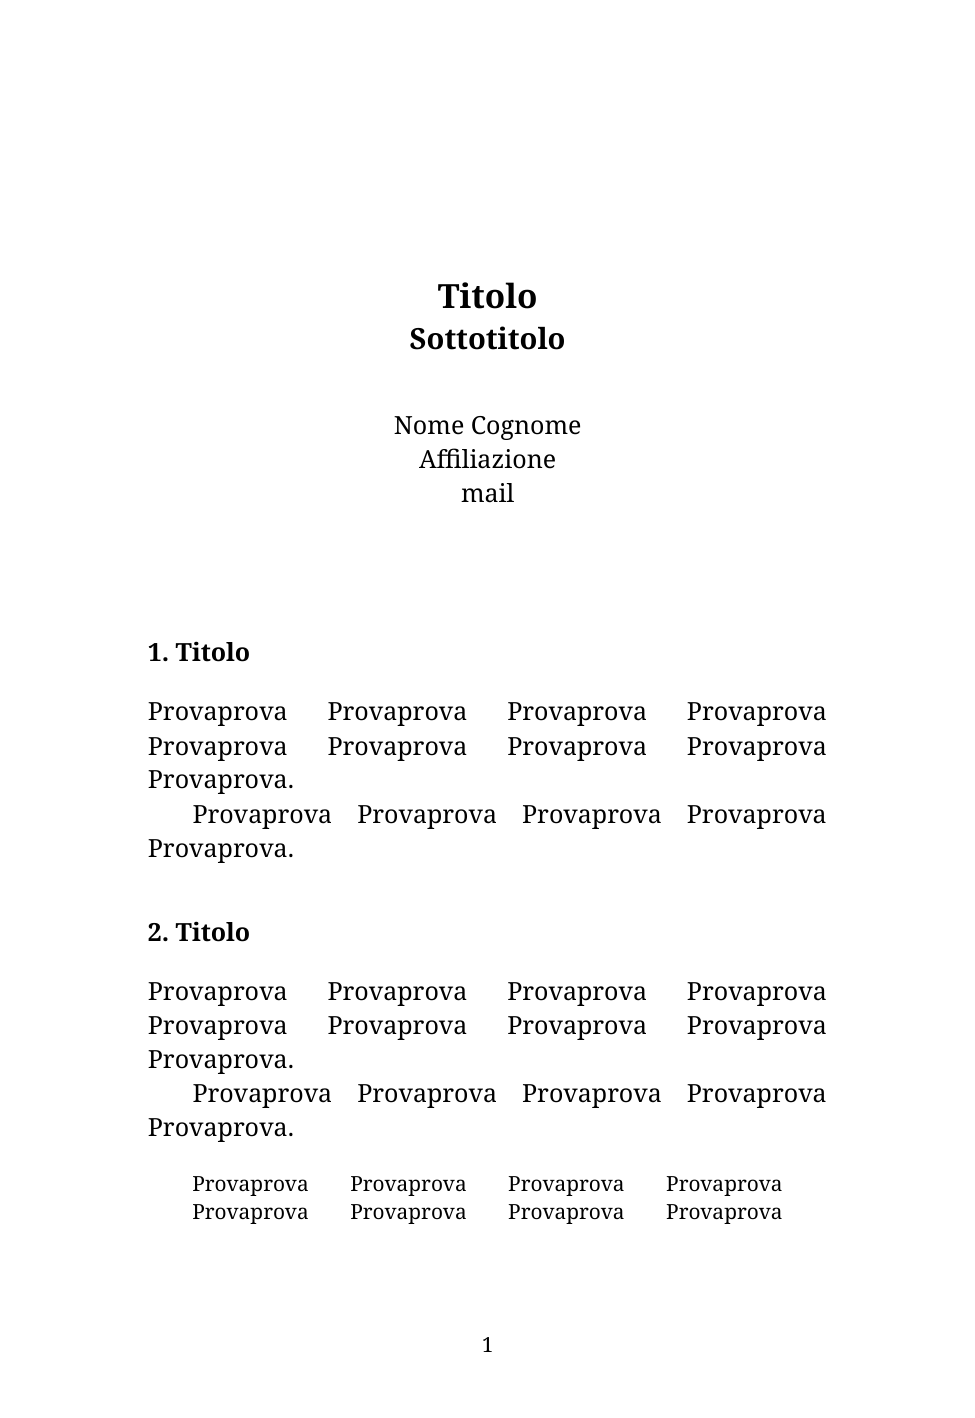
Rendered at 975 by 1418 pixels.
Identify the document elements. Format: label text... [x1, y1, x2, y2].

text mail [148, 476, 827, 510]
text Sottotitolo [148, 318, 827, 358]
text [192, 1169, 783, 1226]
text Provaprova Provaprova Provaprova Provaprova Provaprova. [148, 796, 827, 864]
text Titolo [148, 273, 827, 318]
text 2. Titolo [148, 914, 827, 948]
text Provaprova Provaprova Provaprova Provaprova Provaprova Provaprova Provaprova Provaprova Provaprova. [148, 694, 827, 796]
text Nome Cognome [148, 408, 827, 442]
text Affiliazione [148, 442, 827, 476]
text 1. Titolo [148, 635, 827, 669]
text Provaprova Provaprova Provaprova Provaprova Provaprova Provaprova Provaprova Provaprova Provaprova. [148, 973, 827, 1076]
text Provaprova Provaprova Provaprova Provaprova Provaprova. [148, 1076, 827, 1144]
